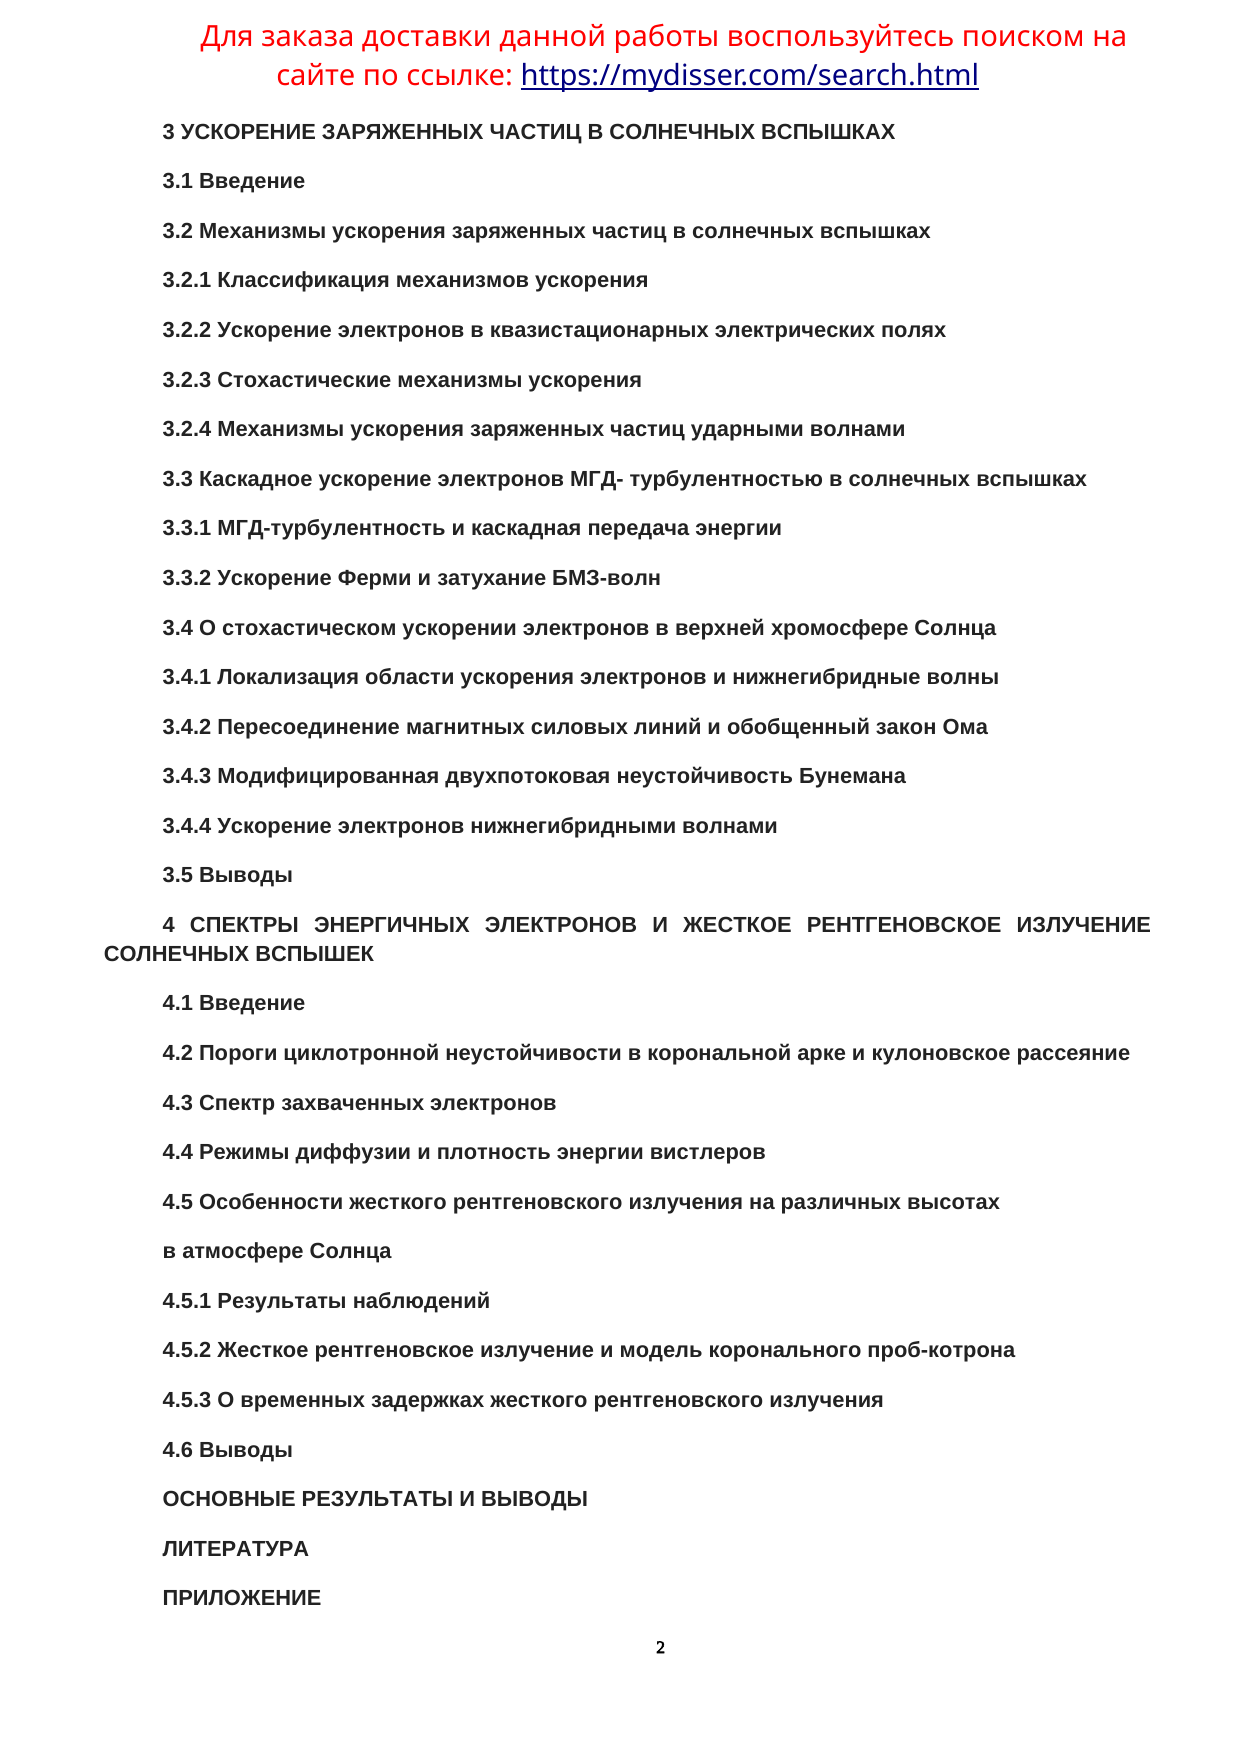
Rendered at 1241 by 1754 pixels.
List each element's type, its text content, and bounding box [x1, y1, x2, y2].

text 4.5.1 Результаты наблюдений [103, 1284, 1152, 1313]
text 3.2.1 Классификация механизмов ускорения [103, 264, 1152, 292]
text 3.2.2 Ускорение электронов в квазистационарных электрических полях [103, 313, 1152, 342]
text 3.3 Каскадное ускорение электронов МГД- турбулентностью в солнечных вспышках [103, 462, 1152, 491]
text 3.3.2 Ускорение Ферми и затухание БМЗ-волн [103, 561, 1152, 590]
text 4.5.3 О временных задержках жесткого рентгеновского излучения [103, 1383, 1152, 1412]
text ОСНОВНЫЕ РЕЗУЛЬТАТЫ И ВЫВОДЫ [103, 1482, 1152, 1511]
text ПРИЛОЖЕНИЕ [103, 1582, 1152, 1610]
text 3.1 Введение [103, 164, 1152, 193]
text 3 УСКОРЕНИЕ ЗАРЯЖЕННЫХ ЧАСТИЦ В СОЛНЕЧНЫХ ВСПЫШКАХ [103, 115, 1152, 144]
text 4.2 Пороги циклотронной неустойчивости в корональной арке и кулоновское рассеяние [103, 1036, 1152, 1065]
text 4.5.2 Жесткое рентгеновское излучение и модель коронального проб-котрона [103, 1334, 1152, 1362]
text 4.1 Введение [103, 987, 1152, 1015]
text ЛИТЕРАТУРА [103, 1532, 1152, 1561]
text 4 СПЕКТРЫ ЭНЕРГИЧНЫХ ЭЛЕКТРОНОВ И ЖЕСТКОЕ РЕНТГЕНОВСКОЕ ИЗЛУЧЕНИЕ СОЛНЕЧНЫХ ВСПЫШЕК [103, 908, 1152, 966]
text 3.2.4 Механизмы ускорения заряженных частиц ударными волнами [103, 412, 1152, 441]
text 4.6 Выводы [103, 1433, 1152, 1462]
text 3.5 Выводы [103, 859, 1152, 887]
text 3.2.3 Стохастические механизмы ускорения [103, 363, 1152, 392]
text 3.3.1 МГД-турбулентность и каскадная передача энергии [103, 512, 1152, 540]
text в атмосфере Солнца [103, 1234, 1152, 1263]
text 3.4.2 Пересоединение магнитных силовых линий и обобщенный закон Ома [103, 710, 1152, 739]
text 3.4.3 Модифицированная двухпотоковая неустойчивость Бунемана [103, 759, 1152, 788]
text 3.4 О стохастическом ускорении электронов в верхней хромосфере Солнца [103, 611, 1152, 639]
text 4.4 Режимы диффузии и плотность энергии вистлеров [103, 1135, 1152, 1164]
text 3.4.1 Локализация области ускорения электронов и нижнегибридные волны [103, 660, 1152, 689]
text 3.2 Механизмы ускорения заряженных частиц в солнечных вспышках [103, 214, 1152, 243]
text 4.3 Спектр захваченных электронов [103, 1086, 1152, 1114]
text 4.5 Особенности жесткого рентгеновского излучения на различных высотах [103, 1185, 1152, 1214]
text 3.4.4 Ускорение электронов нижнегибридными волнами [103, 809, 1152, 838]
